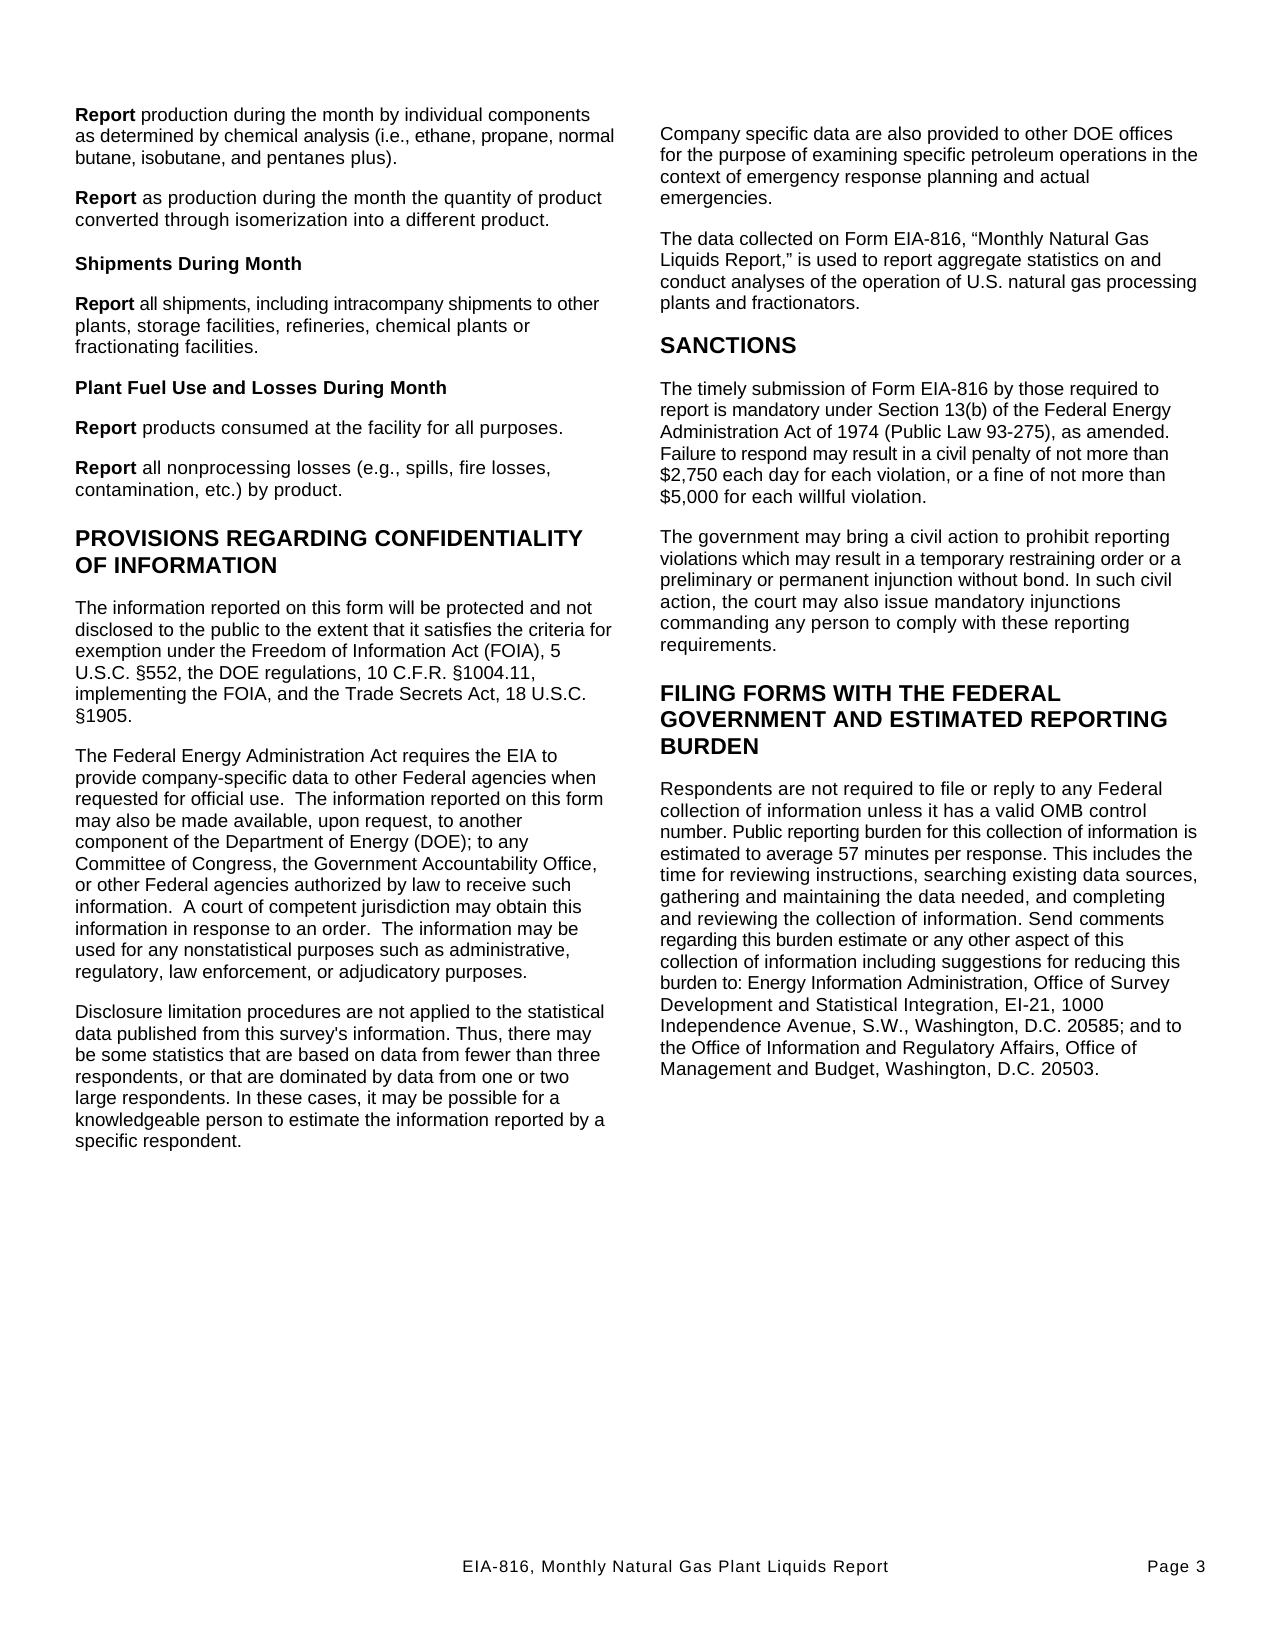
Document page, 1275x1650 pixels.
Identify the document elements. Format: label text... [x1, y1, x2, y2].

text Report as production during the month the quantity of product converted through isomerization into a different product. [75, 187, 615, 230]
text Plant Fuel Use and Losses During Month [75, 377, 615, 398]
text Report all shipments, including intracompany shipments to other plants, storage facilities, refineries, chemical plants or fractionating facilities. [75, 293, 615, 358]
text The Federal Energy Administration Act requires the EIA to provide company-specific data to other Federal agencies when requested for official use. The information reported on this form may also be made available, upon request, to another component of the Department of Energy (DOE); to any Committee of Congress, the Government Accountability Office, or other Federal agencies authorized by law to receive such information. A court of competent jurisdiction may obtain this information in response to an order. The information may be used for any nonstatistical purposes such as administrative, regulatory, law enforcement, or adjudicatory purposes. [75, 745, 615, 982]
text Company specific data are also provided to other DOE offices for the purpose of examining specific petroleum operations in the context of emergency response planning and actual emergencies. [660, 122, 1200, 209]
text The timely submission of Form EIA-816 by those required to report is mandatory under Section 13(b) of the Federal Energy Administration Act of 1974 (Public Law 93-275), as amended. Failure to respond may result in a civil penalty of not more than $2,750 each day for each violation, or a fine of not more than $5,000 for each willful violation. [660, 378, 1200, 507]
text Report production during the month by individual components as determined by chemical analysis (i.e., ethane, propane, normal butane, isobutane, and pentanes plus). [75, 104, 615, 168]
text Disclosure limitation procedures are not applied to the statistical data published from this survey's information. Thus, there may be some statistics that are based on data from fewer than three respondents, or that are dominated by data from one or two large respondents. In these cases, it may be possible for a knowledgeable person to estimate the information reported by a specific respondent. [75, 1001, 615, 1152]
text The data collected on Form EIA-816, “Monthly Natural Gas Liquids Report,” is used to report aggregate statistics on and conduct analyses of the operation of natural gas processing plants and fractionators. [660, 227, 1200, 314]
text Report products consumed at the facility for all purposes. [75, 417, 615, 438]
text SANCTIONS [660, 332, 1200, 359]
text FILING FORMS WITH THE FEDERAL GOVERNMENT AND ESTIMATED REPORTING BURDEN [660, 680, 1200, 759]
text Shipments During Month [75, 253, 615, 274]
text Respondents are not required to file or reply to any Federal collection of information unless it has a valid OMB control number. Public reporting burden for this collection of information is estimated to average 57 minutes per response. This includes the time for reviewing instructions, searching existing data sources, gathering and maintaining the data needed, and completing and reviewing the collection of information. Send comments regarding this burden estimate or any other aspect of this collection of information including suggestions for reducing this burden to: Energy Information Administration, Office of Survey Development and Statistical Integration, EI-21, 1000 Independence Avenue, S.W., Washington, D.C. 20585; and to the Office of Information and Regulatory Affairs, Office of Management and Budget, Washington, D.C. 20503. [660, 778, 1200, 1080]
text Report all nonprocessing losses (e.g., spills, fire losses, contamination, etc.) by product. [75, 457, 615, 500]
text The information reported on this form will be protected and not disclosed to the public to the extent that it satisfies the criteria for exemption under the Freedom of Information Act (FOIA), 5 U.S.C. §552, the DOE regulations, 10 C.F.R. §1004.11, implementing the FOIA, and the Trade Secrets Act, 18 U.S.C. §1905. [75, 597, 615, 726]
text The government may bring a civil action to prohibit reporting violations which may result in a temporary restraining order or a preliminary or permanent injunction without bond. In such civil action, the court may also issue mandatory injunctions commanding any person to comply with these reporting requirements. [660, 526, 1200, 655]
text PROVISIONS REGARDING CONFIDENTIALITY OF INFORMATION [75, 525, 615, 578]
